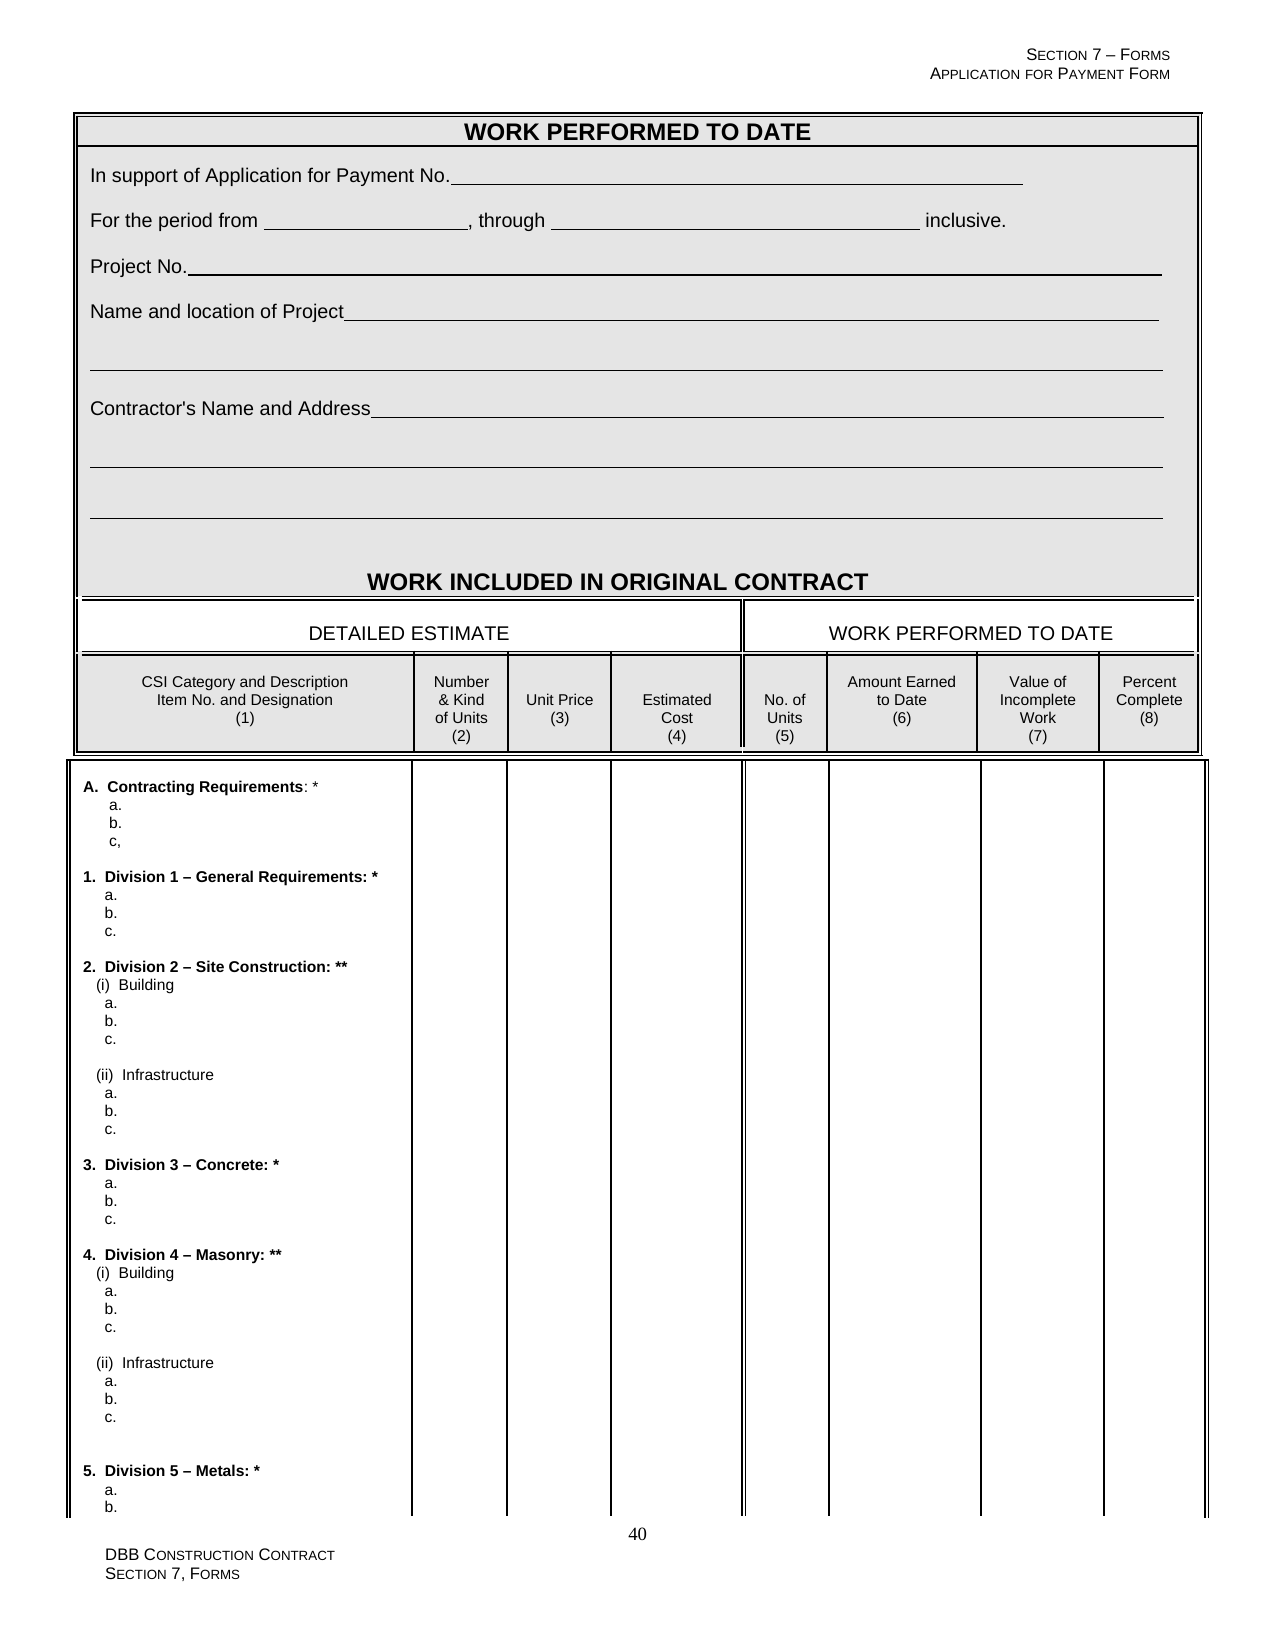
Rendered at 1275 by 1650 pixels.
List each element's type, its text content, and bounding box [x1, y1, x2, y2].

table_header [1105, 761, 1204, 1516]
table_header [413, 761, 506, 1516]
table_cell Number & Kind of Units (2) [415, 656, 507, 751]
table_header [71, 761, 411, 1516]
table_header [612, 761, 741, 1516]
table_cell Value of Incomplete Work (7) [978, 656, 1098, 751]
table_cell No. of Units (5) [743, 656, 826, 751]
table_header [508, 761, 610, 1516]
table_cell WORK PERFORMED TO DATE [743, 596, 1200, 651]
table_header [830, 761, 980, 1516]
table_header [982, 761, 1103, 1516]
table_cell CSI Category and Description Item No. and Designation (1) [75, 651, 413, 751]
table_header WORK PERFORMED TO DATE [78, 117, 1197, 145]
table_header [746, 761, 828, 1516]
table_cell In support of Application for Payment No. For the period from , through inclusive. Project No. Name and location of Project Contractor's Name and Address WORK INCLUDED IN ORIGINAL CONTRACT [78, 147, 1197, 596]
table_cell Unit Price (3) [509, 656, 610, 751]
table_cell Estimated Cost (4) [612, 656, 742, 751]
table_cell DETAILED ESTIMATE [75, 596, 742, 651]
table_cell Percent Complete (8) [1100, 651, 1200, 751]
table_cell Amount Earned to Date (6) [828, 656, 976, 751]
